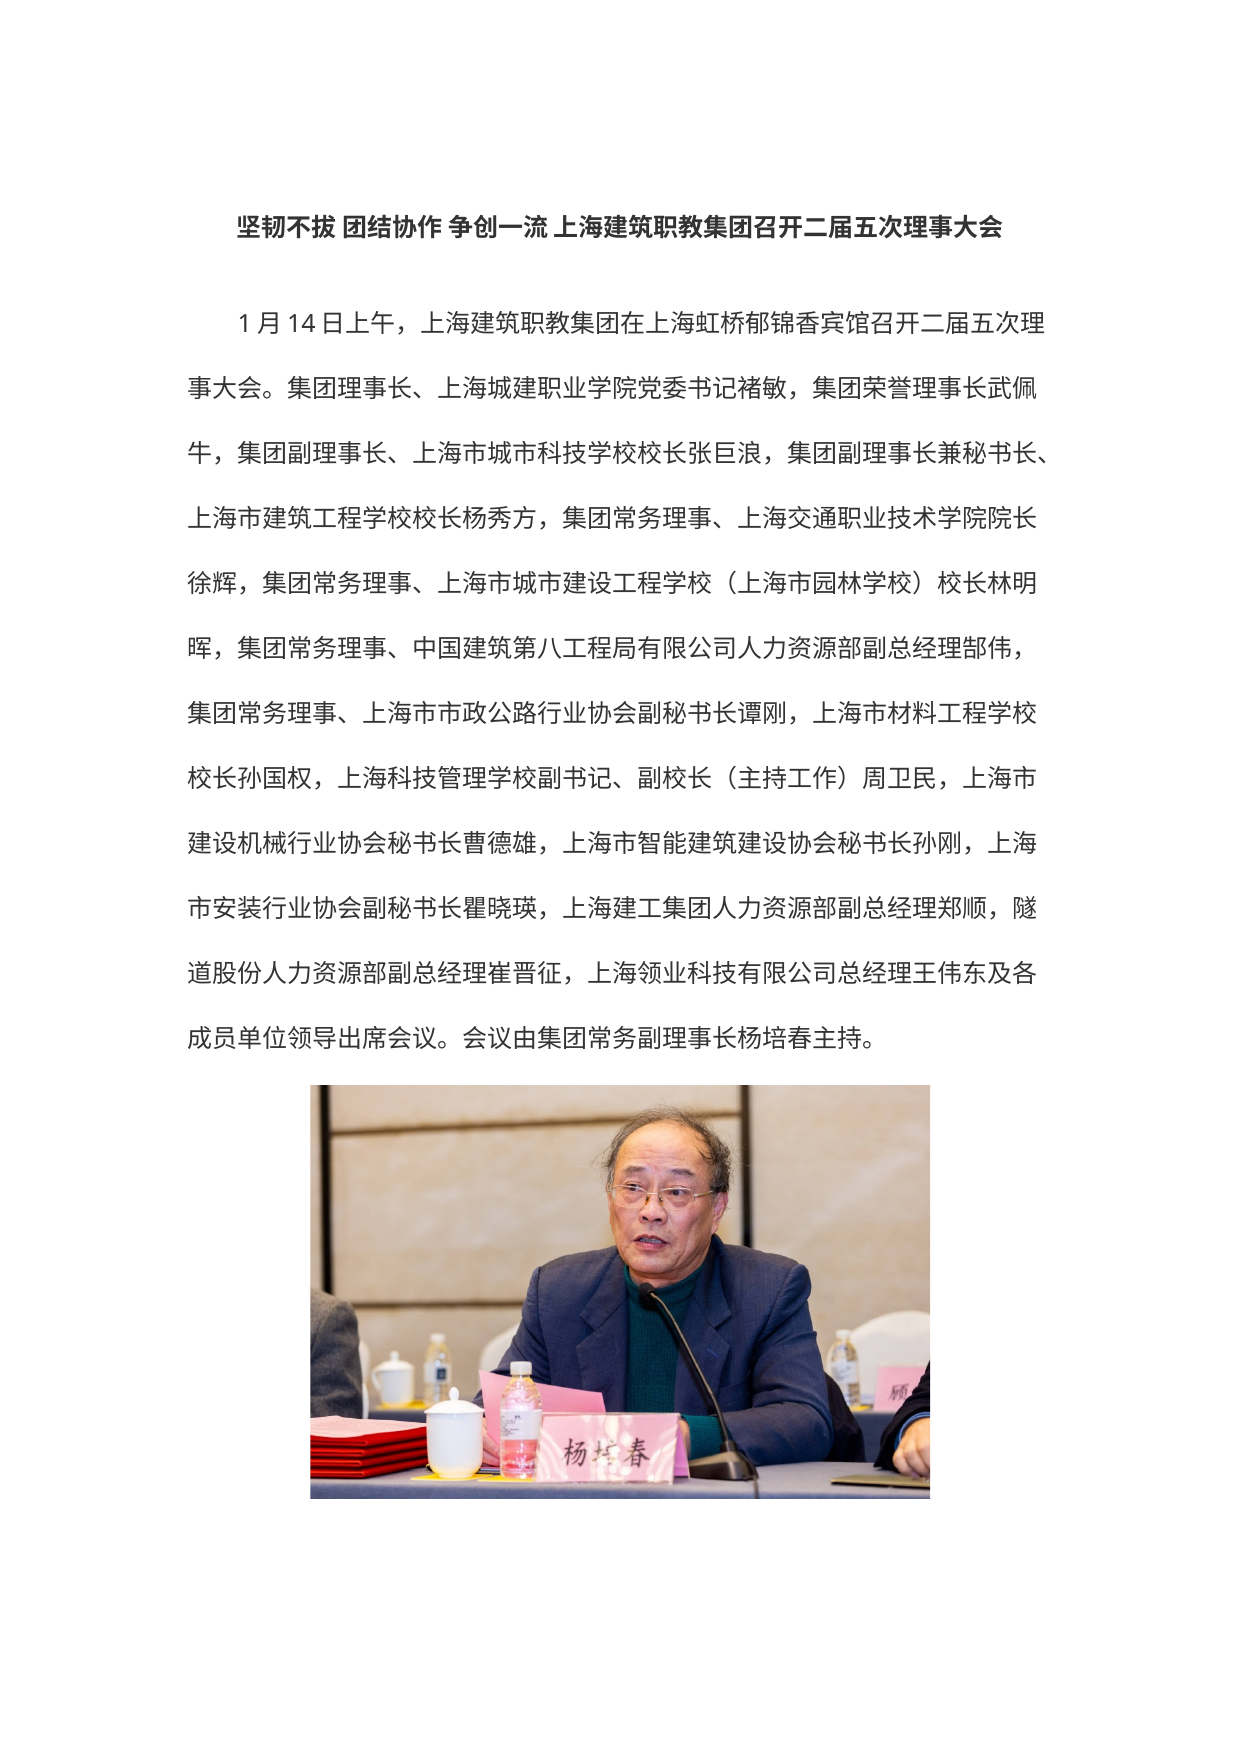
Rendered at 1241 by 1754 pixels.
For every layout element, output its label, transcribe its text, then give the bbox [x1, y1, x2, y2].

picture [310, 1085, 930, 1499]
text 1月14日上午，上海建筑职教集团在上海虹桥郁锦香宾馆召开二届五次理事大会。集团理事长、上海城建职业学院党委书记褚敏，集团荣誉理事长武佩牛，集团副理事长、上海市城市科技学校校长张巨浪，集团副理事长兼秘书长、上海市建筑工程学校校长杨秀方，集团常务理事、上海交通职业技术学院院长徐辉，集团常务理事、上海市城市建设工程学校（上海市园林学校）校长林明晖，集团常务理事、中国建筑第八工程局有限公司人力资源部副总经理郜伟，集团常务理事、上海市市政公路行业协会副秘书长谭刚，上海市材料工程学校校长孙国权，上海科技管理学校副书记、副校长（主持工作）周卫民，上海市建设机械行业协会秘书长曹德雄，上海市智能建筑建设协会秘书长孙刚，上海市安装行业协会副秘书长瞿晓瑛，上海建工集团人力资源部副总经理郑顺，隧道股份人力资源部副总经理崔晋征，上海领业科技有限公司总经理王伟东及各成员单位领导出席会议。会议由集团常务副理事长杨培春主持。 [187, 289, 1053, 1069]
text 坚韧不拔 团结协作 争创一流 上海建筑职教集团召开二届五次理事大会 [187, 193, 1053, 258]
